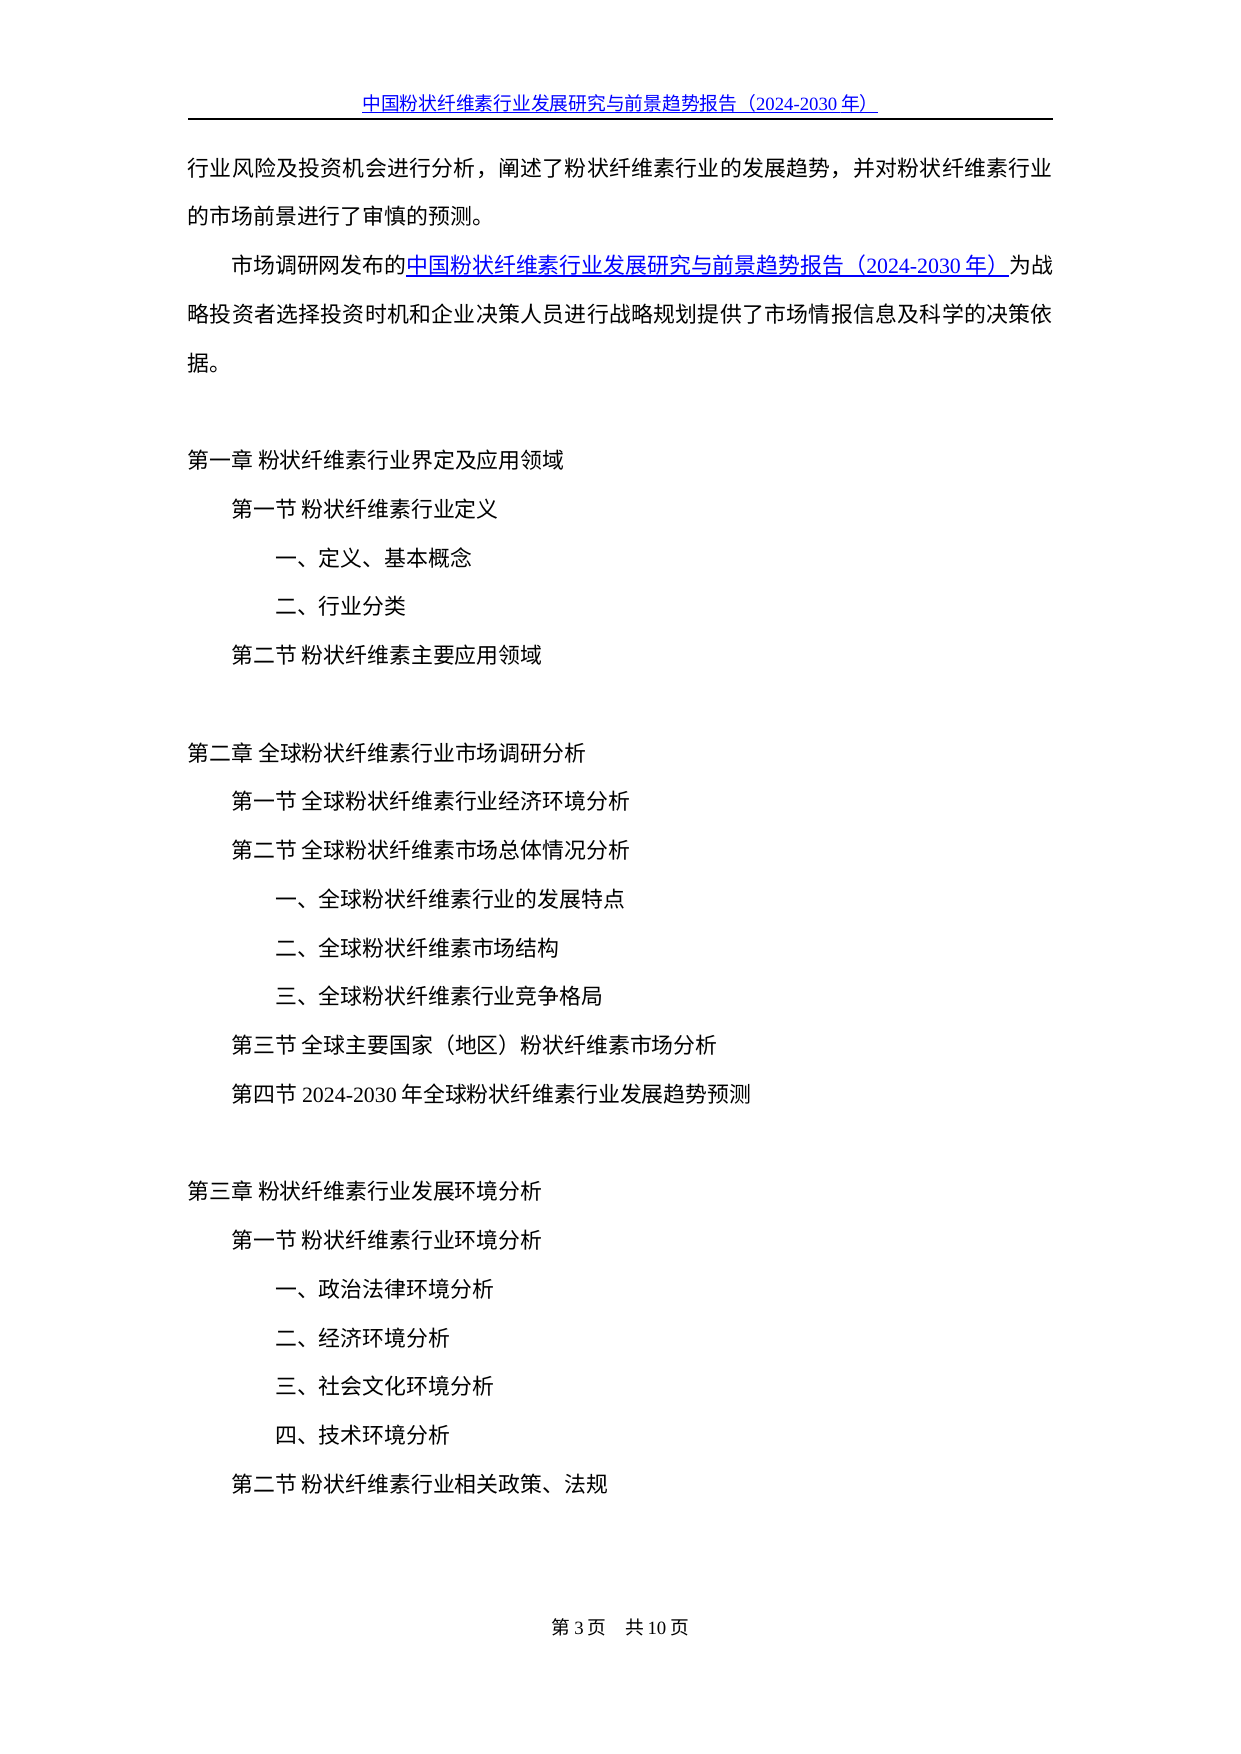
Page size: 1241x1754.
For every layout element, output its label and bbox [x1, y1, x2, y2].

text [187, 150, 1053, 1499]
